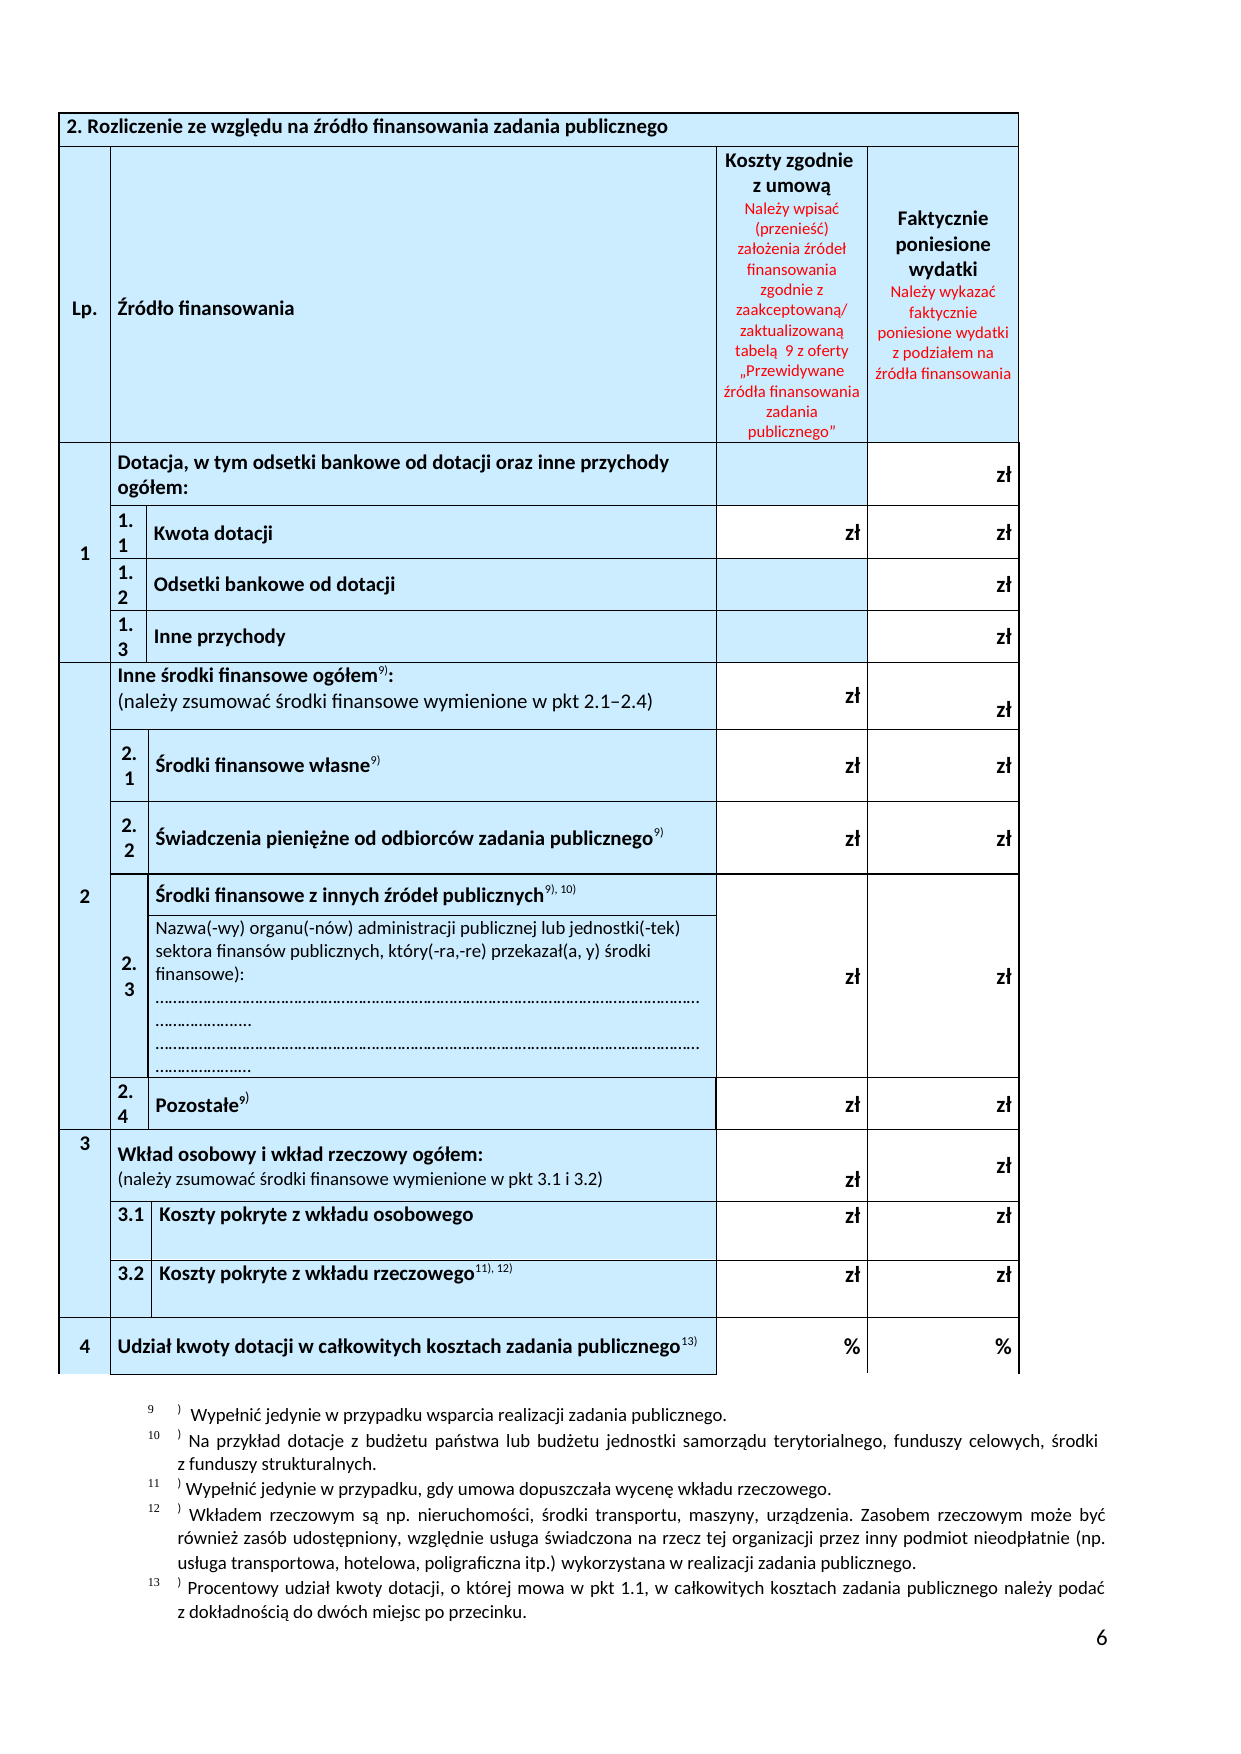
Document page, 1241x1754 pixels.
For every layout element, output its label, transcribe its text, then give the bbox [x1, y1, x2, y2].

table_cell zł [717, 1261, 867, 1317]
table_cell [111, 147, 716, 173]
table_cell zł [868, 875, 1018, 1077]
table_cell zł [868, 1078, 1018, 1129]
table_cell Źródło finansowania [111, 173, 716, 442]
table_cell Koszty pokryte z wkładu rzeczowego), ) [152, 1261, 716, 1317]
table_cell 1.3 [111, 611, 146, 662]
table_cell Wkład osobowy i wkład rzeczowy ogółem: (należy zsumować środki finansowe wymienione w pkt 3.1 i 3.2) [111, 1130, 716, 1201]
table_cell Koszty zgodnie z umową Należy wpisać (przenieść) założenia źródeł finansowania zgodnie z zaakceptowaną/ zaktualizowaną tabelą 9 z oferty „Przewidywane źródła finansowania zadania publicznego” [717, 147, 867, 442]
table_cell zł [717, 663, 867, 729]
table_cell zł [868, 1202, 1018, 1259]
table_cell 2.3 [111, 875, 147, 1077]
table_cell zł [717, 802, 867, 873]
table_cell 2 [60, 663, 110, 1129]
table_cell 1.1 [111, 506, 146, 558]
table_cell Pozostałe9) [149, 1078, 715, 1129]
table_cell [717, 559, 867, 610]
table_cell [717, 611, 867, 662]
table_cell Środki finansowe z innych źródeł publicznych9), ) [149, 875, 716, 915]
table_cell zł [717, 506, 867, 558]
table_cell 1.2 [111, 559, 146, 610]
table_cell 4 [60, 1318, 110, 1374]
table_cell 3 [60, 1130, 110, 1317]
table_cell Dotacja, w tym odsetki bankowe od dotacji oraz inne przychody ogółem: [111, 443, 716, 505]
table_cell 3.1 [111, 1202, 151, 1259]
table_cell Kwota dotacji [147, 506, 716, 558]
table_cell Środki finansowe własne9) [149, 730, 716, 801]
table_cell zł [717, 730, 867, 801]
table_cell zł [868, 611, 1018, 662]
table_cell zł [868, 506, 1018, 558]
table_cell zł [868, 1261, 1018, 1317]
table_cell zł [868, 1130, 1018, 1201]
table_cell 2.2 [111, 802, 148, 873]
table_cell zł [868, 730, 1018, 801]
table_cell % [717, 1318, 867, 1374]
table_cell Odsetki bankowe od dotacji [147, 559, 716, 610]
table_cell zł [868, 559, 1018, 610]
table_cell 1 [60, 443, 110, 662]
table_cell % [868, 1318, 1018, 1374]
table_header 2. Rozliczenie ze względu na źródło finansowania zadania publicznego [60, 114, 1018, 146]
table_cell 3.2 [111, 1261, 151, 1317]
table_cell zł [868, 663, 1018, 729]
table_cell Świadczenia pieniężne od odbiorców zadania publicznego9) [149, 802, 716, 873]
table_cell Faktycznie poniesione wydatki Należy wykazać faktycznie poniesione wydatki z podziałem na źródła finansowania [868, 147, 1018, 442]
table_cell zł [717, 1202, 867, 1259]
table_cell Inne przychody [147, 611, 716, 662]
table_cell Lp. [60, 173, 110, 442]
table_cell zł [717, 1130, 867, 1201]
table_cell zł [868, 802, 1018, 873]
table_cell Nazwa(-wy) organu(-nów) administracji publicznej lub jednostki(-tek) sektora finansów publicznych, który(-ra,-re) przekazał(a, y) środki finansowe): ……………………………………………………………………………………………………………………………….... ……………………………………………………………………………………………………………………………….… [149, 916, 716, 1077]
table_cell zł [717, 1078, 867, 1129]
table_cell zł [868, 443, 1018, 505]
table_cell Udział kwoty dotacji w całkowitych kosztach zadania publicznego) [111, 1318, 716, 1374]
table_cell Koszty pokryte z wkładu osobowego [152, 1202, 716, 1259]
table_cell 2.1 [111, 730, 148, 801]
table_cell [717, 443, 867, 505]
table_cell [60, 147, 110, 173]
table_cell zł [717, 875, 867, 1077]
table_cell 2.4 [111, 1078, 148, 1129]
table_cell Inne środki finansowe ogółem): (należy zsumować środki finansowe wymienione w pkt 2.1–2.4) [111, 663, 716, 729]
